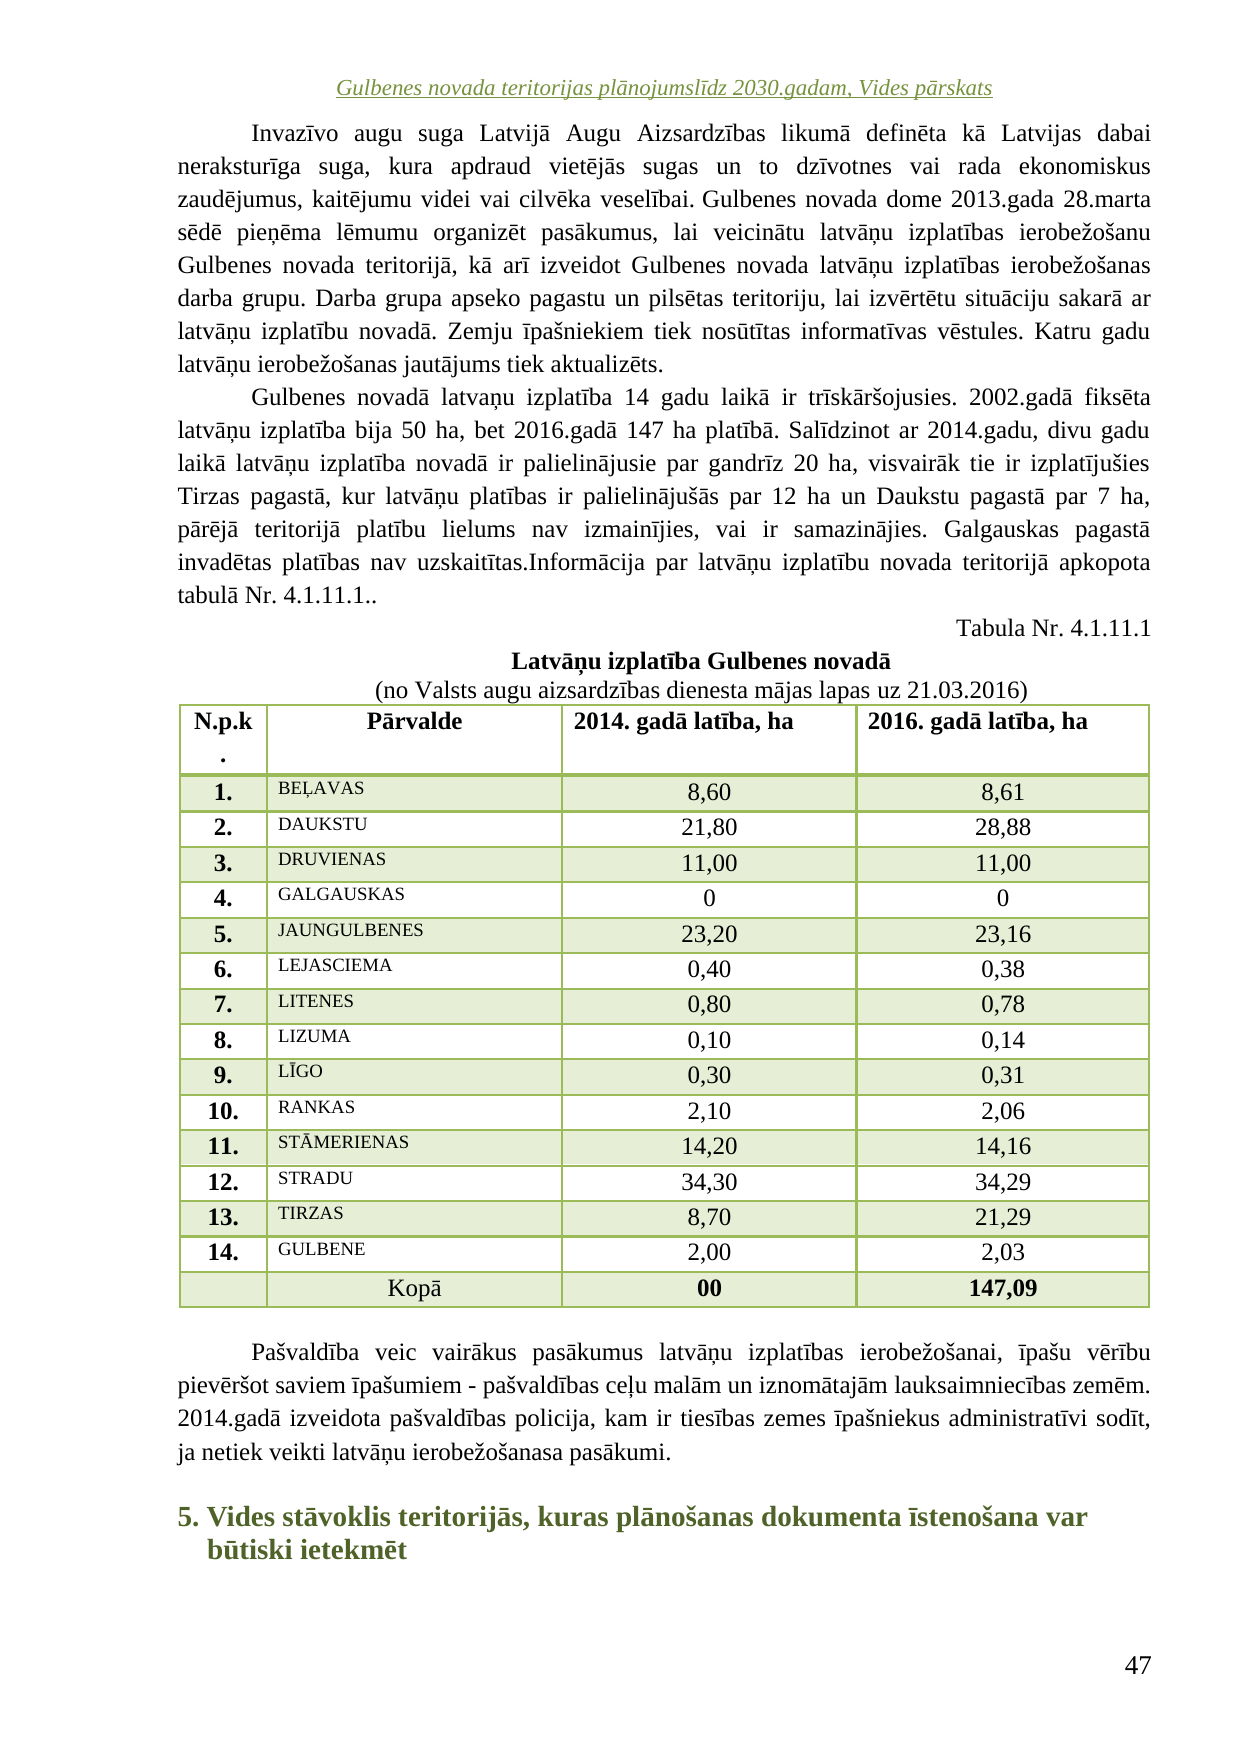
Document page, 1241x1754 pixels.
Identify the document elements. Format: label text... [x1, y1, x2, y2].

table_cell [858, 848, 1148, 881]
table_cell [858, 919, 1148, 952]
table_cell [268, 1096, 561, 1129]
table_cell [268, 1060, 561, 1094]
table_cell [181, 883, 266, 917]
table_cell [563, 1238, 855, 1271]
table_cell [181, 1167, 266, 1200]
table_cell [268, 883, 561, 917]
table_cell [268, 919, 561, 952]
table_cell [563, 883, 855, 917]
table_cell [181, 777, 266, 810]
text (no Valsts augu aizsardzības dienesta mājas lapas uz 21.03.2016) [177, 675, 1152, 704]
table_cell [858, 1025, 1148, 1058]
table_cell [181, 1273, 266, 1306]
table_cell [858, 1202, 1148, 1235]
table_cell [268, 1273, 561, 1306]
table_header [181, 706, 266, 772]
text Tabula Nr. 4.1.11.1 [177, 613, 1152, 642]
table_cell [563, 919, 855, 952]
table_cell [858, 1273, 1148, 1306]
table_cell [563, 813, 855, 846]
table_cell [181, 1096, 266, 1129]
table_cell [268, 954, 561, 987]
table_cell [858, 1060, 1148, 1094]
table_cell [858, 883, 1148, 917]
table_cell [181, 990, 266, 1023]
text Pašvaldība veic vairākus pasākumus latvāņu izplatības ierobežošanai, īpašu vērību pievēršot saviem īpašumiem - pašvaldības ceļu malām un iznomātajām lauksaimniecības zemēm. 2014.gadā izveidota pašvaldības policija, kam ir tiesības zemes īpašniekus administratīvi sodīt, ja netiek veikti latvāņu ierobežošanasa pasākumi. [177, 1337, 1152, 1465]
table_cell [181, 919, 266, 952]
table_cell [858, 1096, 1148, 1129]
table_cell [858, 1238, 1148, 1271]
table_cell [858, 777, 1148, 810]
text Gulbenes novadā latvaņu izplatība 14 gadu laikā ir trīskāršojusies. 2002.gadā fiksēta latvāņu izplatība bija 50 ha, bet 2016.gadā 147 ha platībā. Salīdzinot ar 2014.gadu, divu gadu laikā latvāņu izplatība novadā ir palielinājusie par gandrīz 20 ha, visvairāk tie ir izplatījušies Tirzas pagastā, kur latvāņu platības ir palielinājušās par 12 ha un Daukstu pagastā par 7 ha, pārējā teritorijā platību lielums nav izmainījies, vai ir samazinājies. Galgauskas pagastā invadētas platības nav uzskaitītas.Informācija par latvāņu izplatību novada teritorijā apkopota tabulā Nr. 4.1.11.1.. [177, 382, 1152, 609]
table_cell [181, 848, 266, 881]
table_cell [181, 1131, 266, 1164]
text Latvāņu izplatība Gulbenes novadā [177, 646, 1152, 675]
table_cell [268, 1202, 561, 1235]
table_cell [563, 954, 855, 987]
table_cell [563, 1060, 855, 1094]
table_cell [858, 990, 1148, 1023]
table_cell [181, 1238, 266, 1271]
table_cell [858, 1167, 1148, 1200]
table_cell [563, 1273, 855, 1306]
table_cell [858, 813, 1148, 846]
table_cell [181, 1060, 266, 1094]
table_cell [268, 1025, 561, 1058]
subtitle 5. Vides stāvoklis teritorijās, kuras plānošanas dokumenta īstenošana var būtiski ietekmēt [177, 1499, 1152, 1566]
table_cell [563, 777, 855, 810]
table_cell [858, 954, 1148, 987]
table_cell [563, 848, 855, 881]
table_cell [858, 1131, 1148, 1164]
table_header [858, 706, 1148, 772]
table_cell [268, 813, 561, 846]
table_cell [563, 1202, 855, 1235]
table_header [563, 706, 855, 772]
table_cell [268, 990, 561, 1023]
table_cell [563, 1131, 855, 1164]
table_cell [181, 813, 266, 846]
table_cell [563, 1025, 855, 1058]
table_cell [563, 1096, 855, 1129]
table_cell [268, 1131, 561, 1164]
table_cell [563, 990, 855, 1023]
text Invazīvo augu suga Latvijā Augu Aizsardzības likumā definēta kā Latvijas dabai neraksturīga suga, kura apdraud vietējās sugas un to dzīvotnes vai rada ekonomiskus zaudējumus, kaitējumu videi vai cilvēka veselībai. Gulbenes novada dome 2013.gada 28.marta sēdē pieņēma lēmumu organizēt pasākumus, lai veicinātu latvāņu izplatības ierobežošanu Gulbenes novada teritorijā, kā arī izveidot Gulbenes novada latvāņu izplatības ierobežošanas darba grupu. Darba grupa apseko pagastu un pilsētas teritoriju, lai izvērtētu situāciju sakarā ar latvāņu izplatību novadā. Zemju īpašniekiem tiek nosūtītas informatīvas vēstules. Katru gadu latvāņu ierobežošanas jautājums tiek aktualizēts. [177, 118, 1152, 378]
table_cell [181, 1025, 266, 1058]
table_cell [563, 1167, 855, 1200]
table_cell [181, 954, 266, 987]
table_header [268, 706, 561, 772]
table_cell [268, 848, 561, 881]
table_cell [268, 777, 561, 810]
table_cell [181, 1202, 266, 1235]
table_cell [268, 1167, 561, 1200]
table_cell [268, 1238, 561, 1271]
